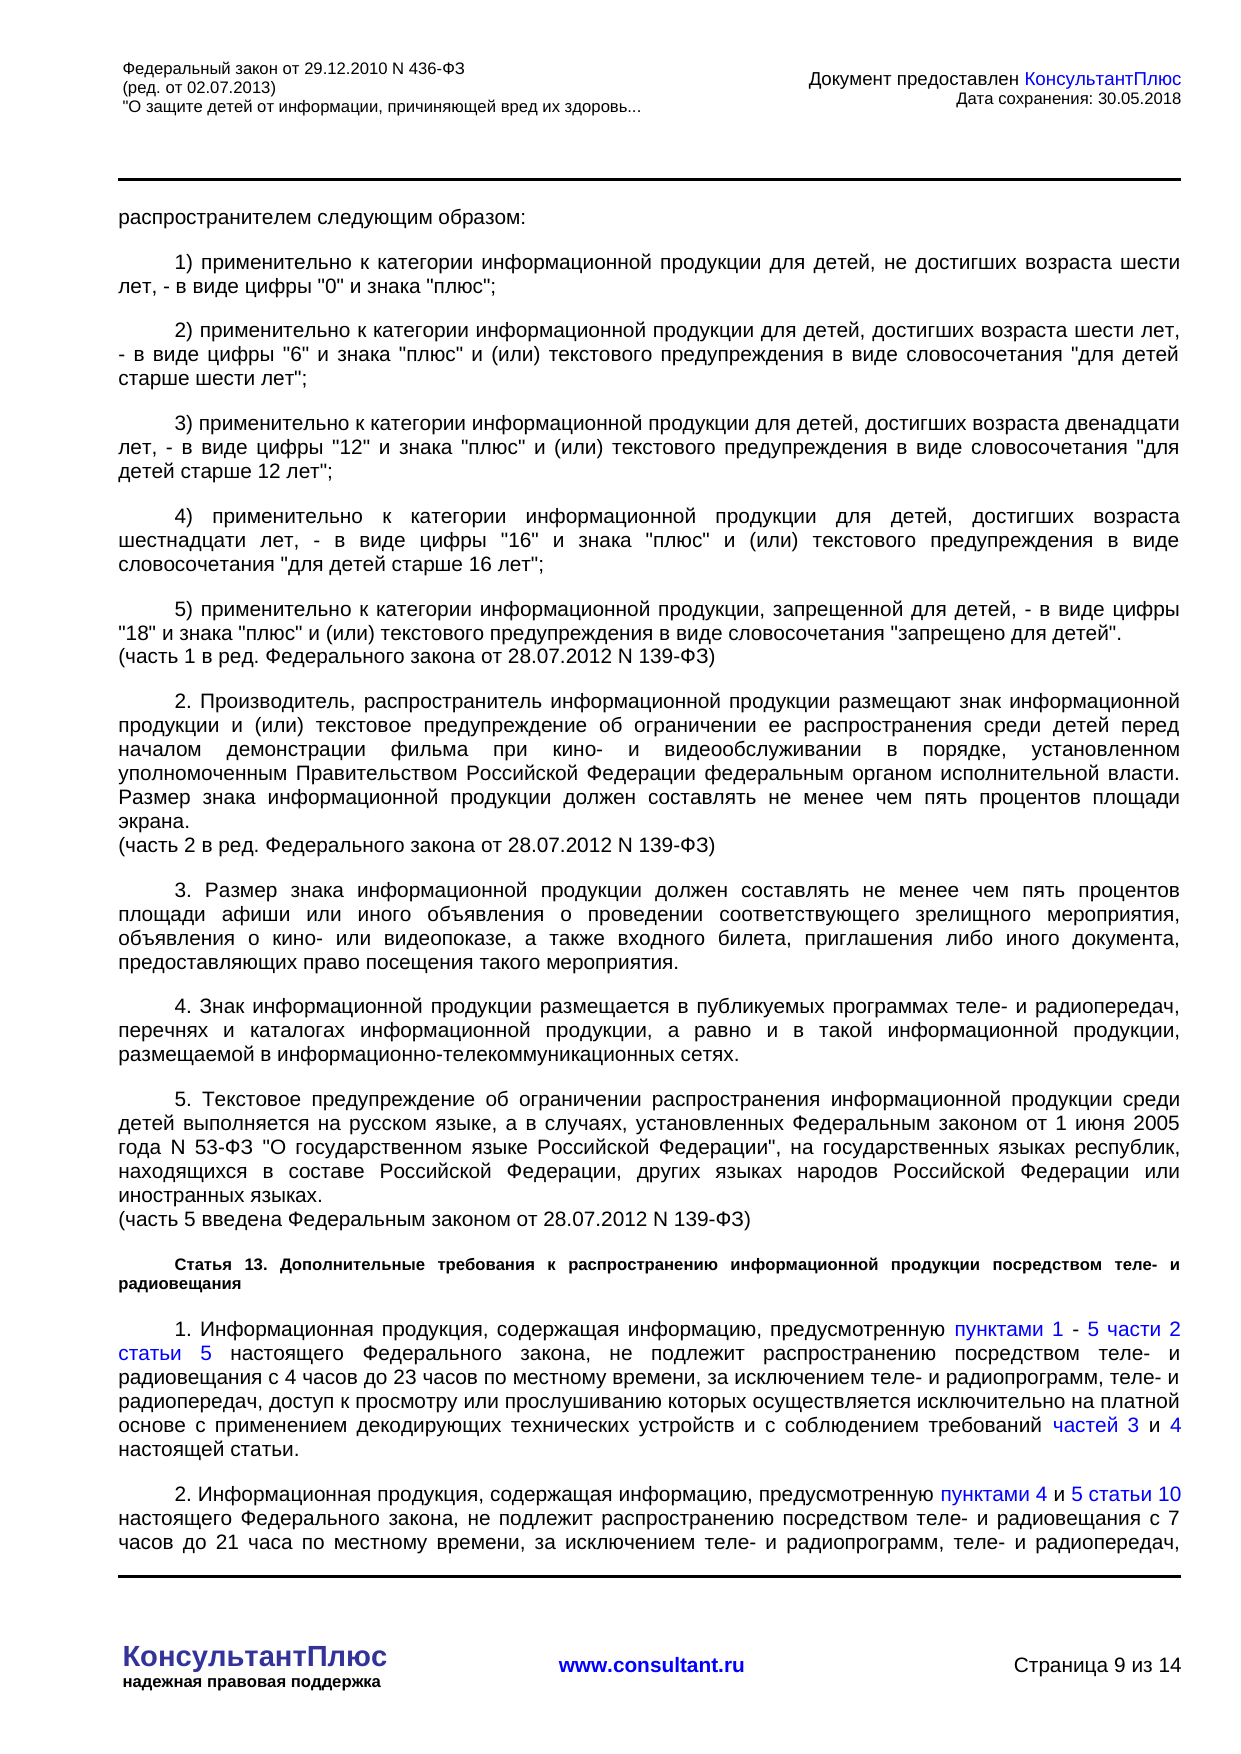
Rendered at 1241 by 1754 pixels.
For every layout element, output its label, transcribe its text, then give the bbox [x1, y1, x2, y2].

text 3) применительно к категории информационной продукции для детей, достигших возраста двенадцати лет, - в виде цифры "12" и знака "плюс" и (или) текстового предупреждения в виде словосочетания "для детей старше 12 лет"; [118, 411, 1181, 483]
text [118, 205, 1181, 229]
text (часть 2 в ред. Федерального закона от 28.07.2012 N 139-ФЗ) [118, 833, 1181, 857]
text 5) применительно к категории информационной продукции, запрещенной для детей, - в виде цифры "18" и знака "плюс" и (или) текстового предупреждения в виде словосочетания "запрещено для детей". [118, 596, 1181, 644]
text 4. Знак информационной продукции размещается в публикуемых программах теле- и радиопередач, перечнях и каталогах информационной продукции, а равно и в такой информационной продукции, размещаемой в информационно-телекоммуникационных сетях. [118, 994, 1181, 1066]
title Статья 13. Дополнительные требования к распространению информационной продукции посредством теле- и радиовещания [118, 1255, 1181, 1293]
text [118, 1482, 1181, 1553]
text 2. Производитель, распространитель информационной продукции размещают знак информационной продукции и (или) текстовое предупреждение об ограничении ее распространения среди детей перед началом демонстрации фильма при кино- и видеообслуживании в порядке, установленном уполномоченным Правительством Российской Федерации федеральным органом исполнительной власти. Размер знака информационной продукции должен составлять не менее чем пять процентов площади экрана. [118, 689, 1181, 833]
text 1. Информационная продукция, содержащая информацию, предусмотренную пунктами 1 - 5 части 2 статьи 5 настоящего Федерального закона, не подлежит распространению посредством теле- и радиовещания с 4 часов до 23 часов по местному времени, за исключением теле- и радиопрограмм, теле- и радиопередач, доступ к просмотру или прослушиванию которых осуществляется исключительно на платной основе с применением декодирующих технических устройств и с соблюдением требований частей 3 и 4 настоящей статьи. [118, 1317, 1181, 1461]
text (часть 1 в ред. Федерального закона от 28.07.2012 N 139-ФЗ) [118, 644, 1181, 668]
text 3. Размер знака информационной продукции должен составлять не менее чем пять процентов площади афиши или иного объявления о проведении соответствующего зрелищного мероприятия, объявления о кино- или видеопоказе, а также входного билета, приглашения либо иного документа, предоставляющих право посещения такого мероприятия. [118, 878, 1181, 973]
text 5. Текстовое предупреждение об ограничении распространения информационной продукции среди детей выполняется на русском языке, а в случаях, установленных Федеральным законом от 1 июня 2005 года N 53-ФЗ "О государственном языке Российской Федерации", на государственных языках республик, находящихся в составе Российской Федерации, других языках народов Российской Федерации или иностранных языках. [118, 1087, 1181, 1207]
text 4) применительно к категории информационной продукции для детей, достигших возраста шестнадцати лет, - в виде цифры "16" и знака "плюс" и (или) текстового предупреждения в виде словосочетания "для детей старше 16 лет"; [118, 504, 1181, 576]
text 1) применительно к категории информационной продукции для детей, не достигших возраста шести лет, - в виде цифры "0" и знака "плюс"; [118, 249, 1181, 297]
text 2) применительно к категории информационной продукции для детей, достигших возраста шести лет, - в виде цифры "6" и знака "плюс" и (или) текстового предупреждения в виде словосочетания "для детей старше шести лет"; [118, 318, 1181, 390]
text (часть 5 введена Федеральным законом от 28.07.2012 N 139-ФЗ) [118, 1207, 1181, 1231]
